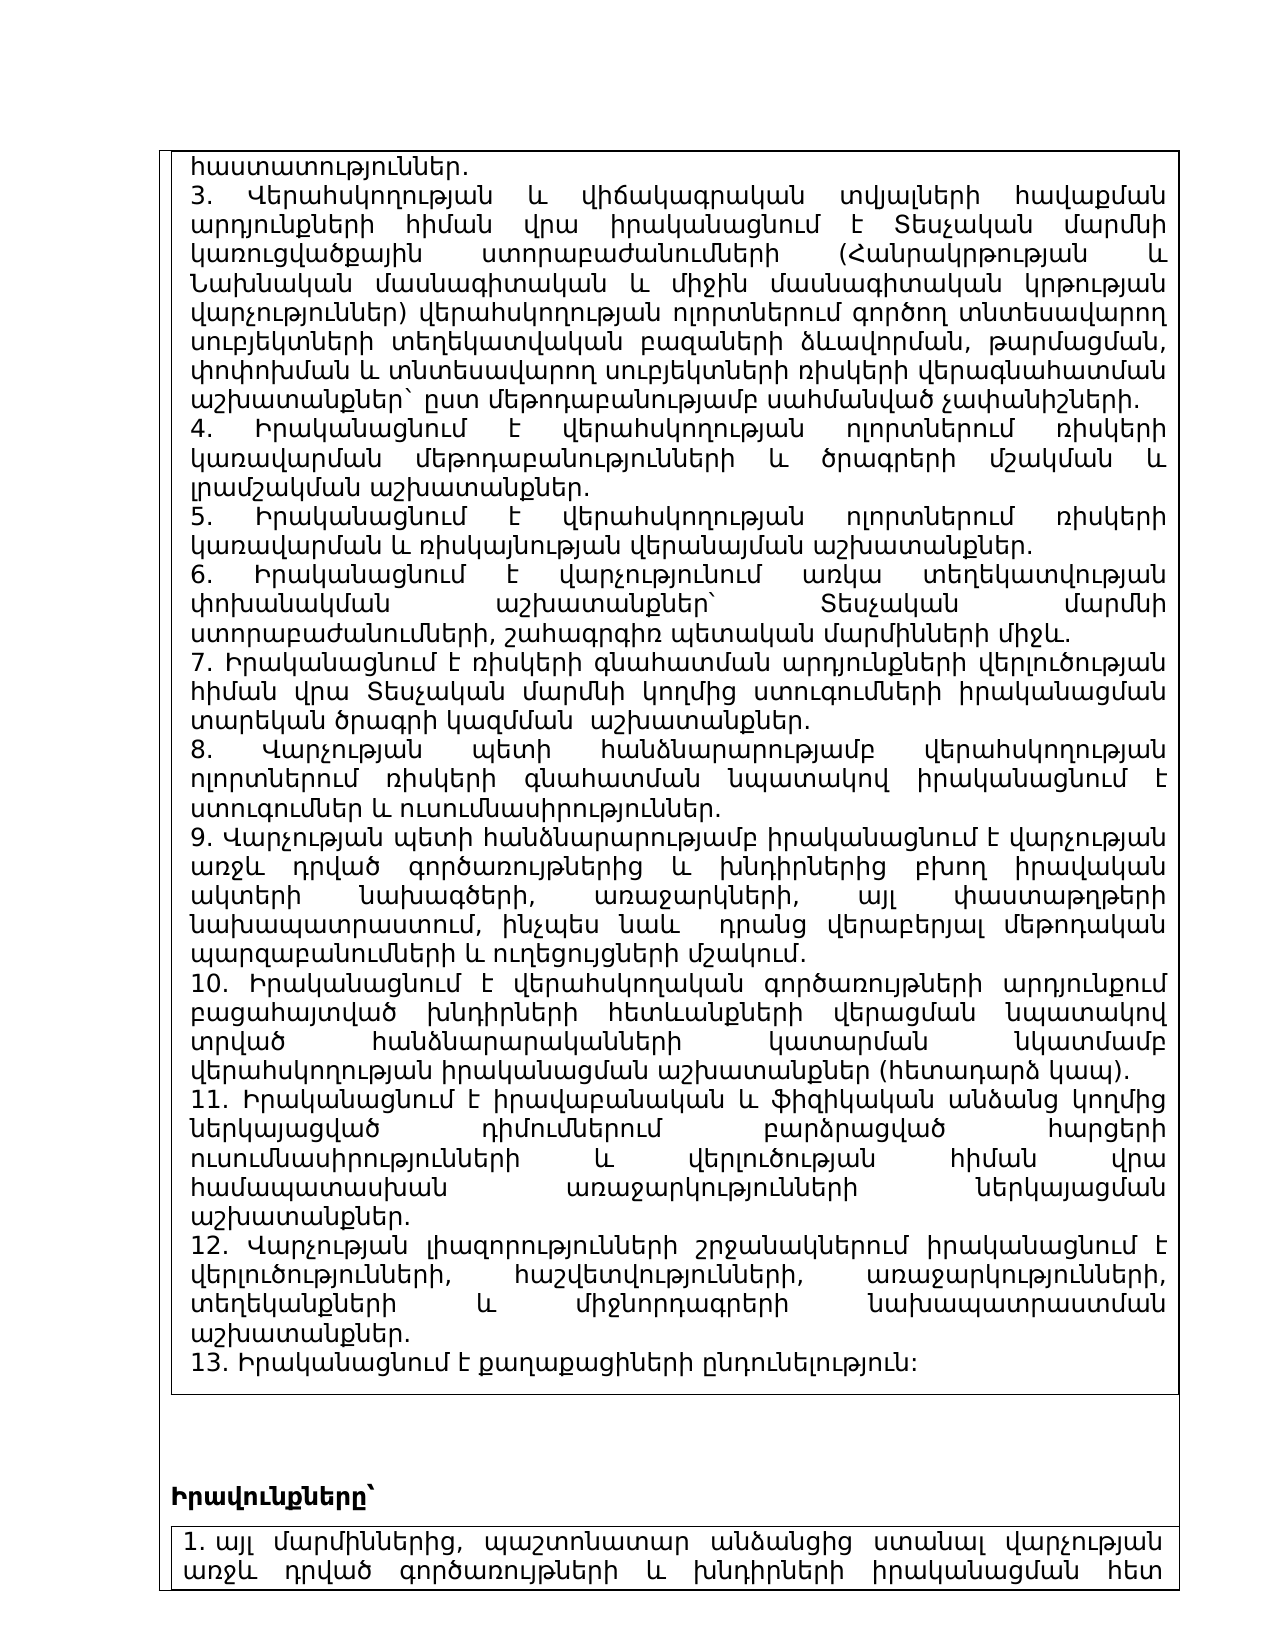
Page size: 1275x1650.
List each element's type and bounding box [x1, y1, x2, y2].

table_cell [160, 151, 1179, 1590]
